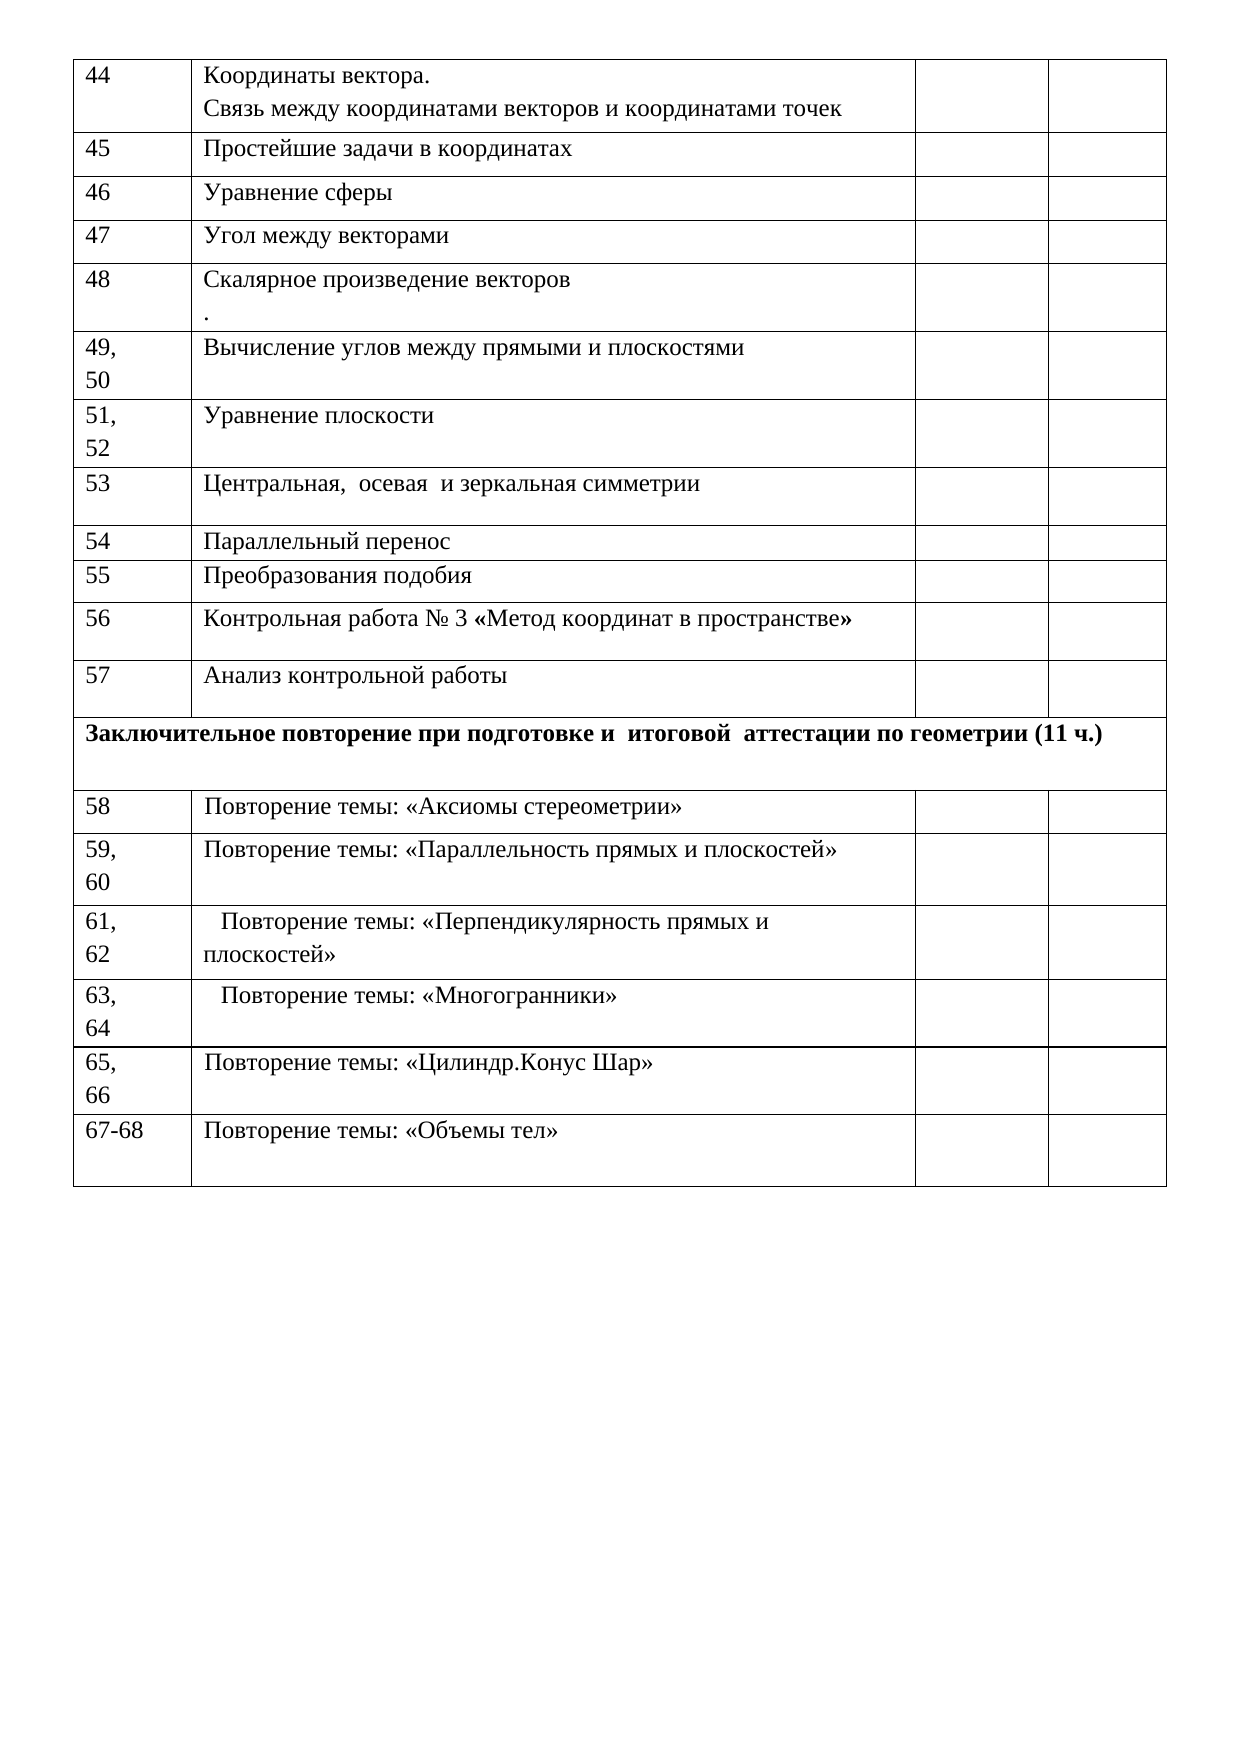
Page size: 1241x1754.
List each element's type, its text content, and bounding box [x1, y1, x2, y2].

table_cell [1049, 133, 1166, 176]
table_cell 46 [74, 177, 191, 219]
table_cell [916, 561, 1048, 602]
table_cell [916, 906, 1048, 979]
table_cell Центральная, осевая и зеркальная симметрии [192, 468, 915, 525]
table_cell [916, 661, 1048, 717]
table_cell [1049, 60, 1166, 132]
table_cell 55 [74, 561, 191, 602]
table_cell [1049, 221, 1166, 263]
table_cell [1049, 468, 1166, 525]
table_cell [1049, 1115, 1166, 1186]
table_cell 58 [74, 791, 191, 833]
table_cell Параллельный перенос [192, 526, 915, 559]
table_cell 48 [74, 264, 191, 331]
table_cell Повторение темы: «Параллельность прямых и плоскостей» [192, 834, 915, 905]
table_cell 54 [74, 526, 191, 559]
table_cell [916, 264, 1048, 331]
table_cell [916, 221, 1048, 263]
table_cell [916, 834, 1048, 905]
table_cell [1049, 561, 1166, 602]
table_cell 47 [74, 221, 191, 263]
table_cell Повторение темы: «Цилиндр.Конус Шар» [192, 1048, 915, 1114]
table_cell Повторение темы: «Перпендикулярность прямых и плоскостей» [192, 906, 915, 979]
table_cell Анализ контрольной работы [192, 661, 915, 717]
table_cell [916, 133, 1048, 176]
table_cell Повторение темы: «Объемы тел» [192, 1115, 915, 1186]
table_cell [1049, 661, 1166, 717]
table_cell Контрольная работа № 3 «Метод координат в пространстве» [192, 603, 915, 659]
table_cell [1049, 603, 1166, 659]
table_cell [916, 791, 1048, 833]
table_cell [1049, 980, 1166, 1046]
table_cell 67-68 [74, 1115, 191, 1186]
table_cell Уравнение плоскости [192, 400, 915, 467]
table_cell [1049, 1048, 1166, 1114]
table_cell [1049, 906, 1166, 979]
table_cell [916, 980, 1048, 1046]
table_cell Заключительное повторение при подготовке и итоговой аттестации по геометрии (11 ч.) [74, 718, 1166, 790]
table_cell 51, 52 [74, 400, 191, 467]
table_cell 65, 66 [74, 1048, 191, 1114]
table_cell Преобразования подобия [192, 561, 915, 602]
table_cell 63, 64 [74, 980, 191, 1046]
table_cell 59, 60 [74, 834, 191, 905]
table_cell 61, 62 [74, 906, 191, 979]
table_cell [1049, 834, 1166, 905]
table_cell 56 [74, 603, 191, 659]
table_cell [1049, 400, 1166, 467]
table_cell Повторение темы: «Аксиомы стереометрии» [192, 791, 915, 833]
table_cell [1049, 791, 1166, 833]
table_cell [916, 332, 1048, 399]
table_cell [1049, 332, 1166, 399]
table_cell 49, 50 [74, 332, 191, 399]
table_cell [916, 400, 1048, 467]
table_cell Скалярное произведение векторов . [192, 264, 915, 331]
table_cell Угол между векторами [192, 221, 915, 263]
table_cell [1049, 177, 1166, 219]
table_cell [916, 1048, 1048, 1114]
table_cell Повторение темы: «Многогранники» [192, 980, 915, 1046]
table_cell 57 [74, 661, 191, 717]
table_cell [1049, 526, 1166, 559]
table_cell 44 [74, 60, 191, 132]
table_cell [916, 603, 1048, 659]
table_cell [916, 1115, 1048, 1186]
table_cell [916, 177, 1048, 219]
table_cell Вычисление углов между прямыми и плоскостями [192, 332, 915, 399]
table_cell Координаты вектора. Связь между координатами векторов и координатами точек [192, 60, 915, 132]
table_cell 45 [74, 133, 191, 176]
table_cell Простейшие задачи в координатах [192, 133, 915, 176]
table_cell [916, 468, 1048, 525]
table_cell [916, 526, 1048, 559]
table_cell [916, 60, 1048, 132]
table_cell 53 [74, 468, 191, 525]
table_cell Уравнение сферы [192, 177, 915, 219]
table_cell [1049, 264, 1166, 331]
